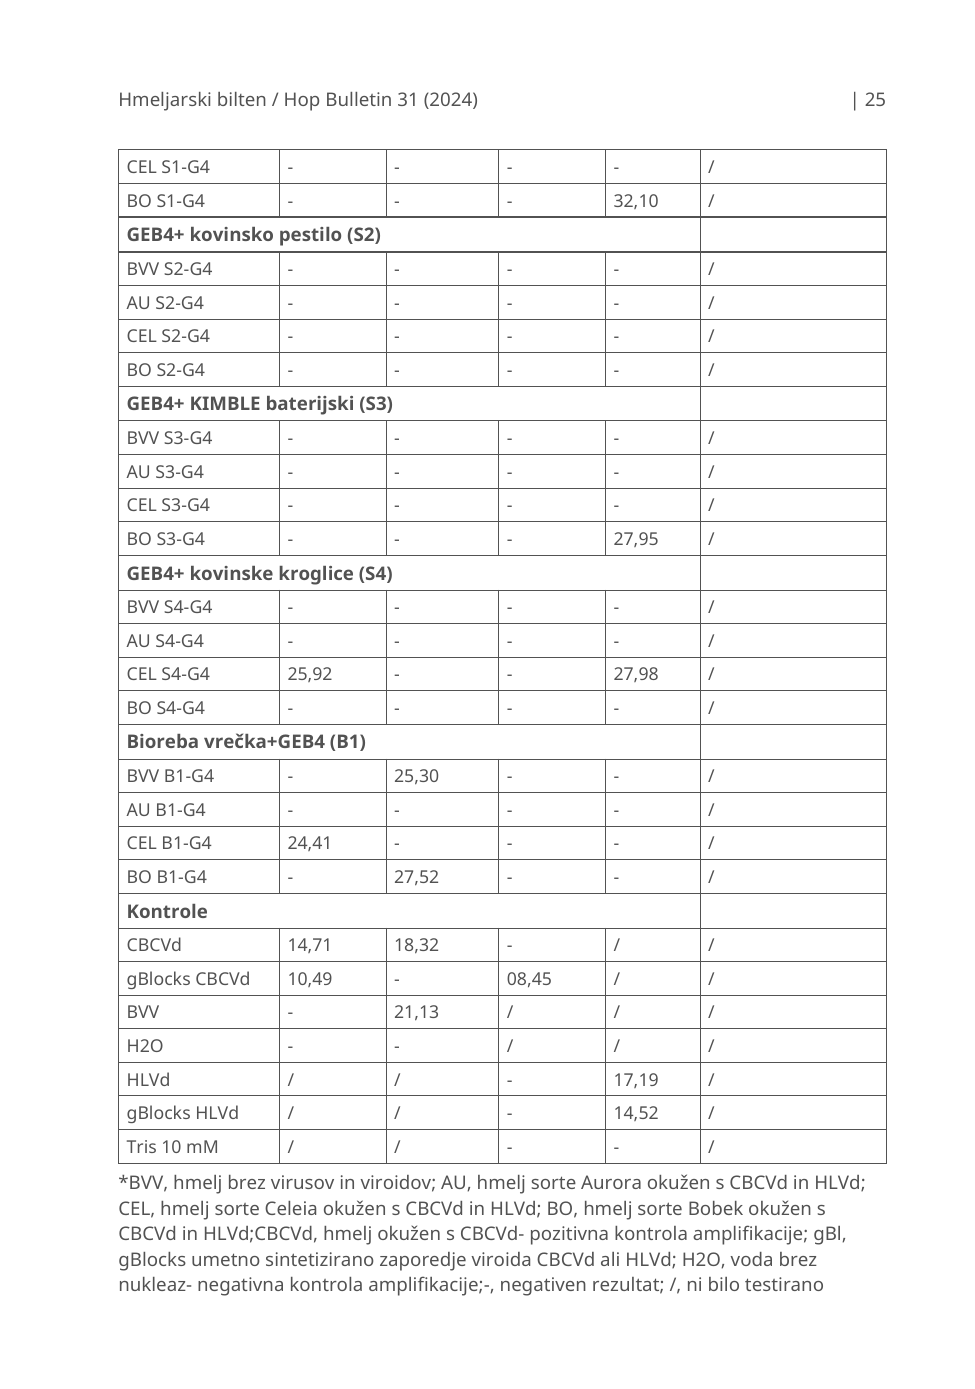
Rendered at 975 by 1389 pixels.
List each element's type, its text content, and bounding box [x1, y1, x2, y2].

table_cell 08,45 [499, 962, 605, 995]
table_cell / [387, 1130, 498, 1162]
table_cell - [499, 1130, 605, 1162]
table_cell Kontrole [119, 894, 700, 928]
table_cell - [499, 691, 605, 724]
table_cell Bioreba vrečka+GEB4 (B1) [119, 725, 700, 758]
table_cell [701, 556, 886, 589]
table_cell 14,52 [606, 1096, 700, 1129]
table_cell GEB4+ kovinske kroglice (S4) [119, 556, 700, 589]
text *BVV, hmelj brez virusov in viroidov; AU, hmelj sorte Aurora okužen s CBCVd in HLVd; CEL, hmelj sorte Celeia okužen s CBCVd in HLVd; BO, hmelj sorte Bobek okužen s CBCVd in HLVd;CBCVd, hmelj okužen s CBCVd- pozitivna kontrola amplifikacije; gBl, gBlocks umetno sintetizirano zaporedje viroida CBCVd ali HLVd; H2O, voda brez nukleaz- negativna kontrola amplifikacije;-, negativen rezultat; /, ni bilo testirano [118, 1170, 886, 1297]
table_cell / [701, 455, 886, 487]
table_cell - [387, 150, 498, 183]
table_cell BVV S2-G4 [119, 253, 279, 285]
table_cell / [701, 962, 886, 995]
table_cell - [499, 489, 605, 521]
table_cell CEL S1-G4 [119, 150, 279, 183]
table_cell - [606, 624, 700, 657]
table_cell BVV S3-G4 [119, 421, 279, 454]
table_cell [701, 387, 886, 420]
table_cell / [387, 1096, 498, 1129]
table_cell - [387, 658, 498, 690]
table_cell Tris 10 mM [119, 1130, 279, 1162]
table_cell 10,49 [280, 962, 386, 995]
table_cell 21,13 [387, 996, 498, 1028]
table_cell / [701, 860, 886, 893]
table_cell / [701, 353, 886, 386]
table_cell / [701, 1063, 886, 1095]
table_cell / [701, 996, 886, 1028]
table_cell 25,92 [280, 658, 386, 690]
table_cell - [280, 253, 386, 285]
table_cell - [606, 860, 700, 893]
table_cell - [499, 150, 605, 183]
table_cell / [701, 184, 886, 216]
table_cell 32,10 [606, 184, 700, 216]
table_cell [701, 725, 886, 758]
table_cell [701, 894, 886, 928]
table_cell / [701, 827, 886, 859]
table_cell - [387, 253, 498, 285]
table_cell - [606, 827, 700, 859]
table_cell BO S1-G4 [119, 184, 279, 216]
table_cell 27,98 [606, 658, 700, 690]
table_cell / [701, 286, 886, 318]
table_cell - [387, 455, 498, 487]
table_cell CEL S3-G4 [119, 489, 279, 521]
table_cell - [387, 624, 498, 657]
table_cell BO S4-G4 [119, 691, 279, 724]
table_cell / [499, 1029, 605, 1062]
table_cell - [280, 286, 386, 318]
table_cell - [606, 253, 700, 285]
table_cell - [499, 253, 605, 285]
table_cell BO S3-G4 [119, 522, 279, 554]
table_cell - [387, 286, 498, 318]
table_cell AU S2-G4 [119, 286, 279, 318]
table_cell - [606, 150, 700, 183]
table_cell - [499, 1096, 605, 1129]
table_cell - [606, 591, 700, 623]
table_cell - [499, 421, 605, 454]
table_cell CEL B1-G4 [119, 827, 279, 859]
table_cell - [499, 184, 605, 216]
table_cell - [387, 522, 498, 554]
table_cell - [387, 320, 498, 352]
table_cell - [387, 962, 498, 995]
table_cell / [701, 1130, 886, 1162]
table_cell / [701, 253, 886, 285]
table_cell 17,19 [606, 1063, 700, 1095]
table_cell - [606, 286, 700, 318]
table_cell BVV S4-G4 [119, 591, 279, 623]
table_cell - [606, 1130, 700, 1162]
table_cell / [606, 996, 700, 1028]
table_cell / [701, 624, 886, 657]
table_cell - [280, 1029, 386, 1062]
table_cell 27,52 [387, 860, 498, 893]
table_cell - [387, 793, 498, 826]
table_cell - [387, 489, 498, 521]
table_cell / [701, 1096, 886, 1129]
table_cell / [499, 996, 605, 1028]
table_cell - [387, 353, 498, 386]
table_cell / [387, 1063, 498, 1095]
table_cell - [280, 691, 386, 724]
table_cell - [280, 489, 386, 521]
table_cell - [499, 1063, 605, 1095]
table_cell CBCVd [119, 929, 279, 961]
table_cell - [499, 353, 605, 386]
table_cell - [499, 522, 605, 554]
table_cell - [280, 860, 386, 893]
table_cell - [499, 929, 605, 961]
table_cell BO B1-G4 [119, 860, 279, 893]
table_cell - [606, 421, 700, 454]
table_cell / [280, 1130, 386, 1162]
table_cell AU B1-G4 [119, 793, 279, 826]
table_cell / [701, 691, 886, 724]
table_cell / [701, 421, 886, 454]
table_cell - [606, 489, 700, 521]
table_cell 27,95 [606, 522, 700, 554]
table_cell / [701, 760, 886, 792]
table_cell CEL S2-G4 [119, 320, 279, 352]
table_cell - [280, 150, 386, 183]
table_cell GEB4+ kovinsko pestilo (S2) [119, 218, 700, 251]
table_cell - [387, 827, 498, 859]
table_cell 24,41 [280, 827, 386, 859]
table_cell gBlocks HLVd [119, 1096, 279, 1129]
table_cell - [606, 320, 700, 352]
table_cell BVV [119, 996, 279, 1028]
table_cell / [701, 591, 886, 623]
table_cell - [387, 1029, 498, 1062]
table_cell - [387, 184, 498, 216]
table_cell AU S4-G4 [119, 624, 279, 657]
table_cell gBlocks CBCVd [119, 962, 279, 995]
table_cell - [499, 624, 605, 657]
table_cell / [606, 929, 700, 961]
table_cell 18,32 [387, 929, 498, 961]
table_cell - [280, 760, 386, 792]
table_cell HLVd [119, 1063, 279, 1095]
table_cell / [701, 793, 886, 826]
table_cell - [280, 996, 386, 1028]
table_cell - [280, 353, 386, 386]
table_cell - [280, 793, 386, 826]
table_cell - [499, 320, 605, 352]
table_cell / [280, 1096, 386, 1129]
table_cell / [701, 150, 886, 183]
table_cell / [701, 320, 886, 352]
table_cell - [499, 591, 605, 623]
table_cell - [499, 793, 605, 826]
table_cell / [606, 962, 700, 995]
table_cell - [499, 286, 605, 318]
table_cell - [280, 624, 386, 657]
table_cell / [701, 489, 886, 521]
table_cell - [499, 455, 605, 487]
table_cell - [280, 522, 386, 554]
table_cell - [280, 184, 386, 216]
table_cell BO S2-G4 [119, 353, 279, 386]
table_cell - [499, 760, 605, 792]
table_cell [701, 218, 886, 251]
table_cell - [499, 860, 605, 893]
table_cell / [701, 658, 886, 690]
table_cell - [280, 320, 386, 352]
table_cell - [606, 760, 700, 792]
table_cell - [499, 827, 605, 859]
table_cell - [280, 591, 386, 623]
table_cell / [606, 1029, 700, 1062]
table_cell - [606, 793, 700, 826]
table_cell / [280, 1063, 386, 1095]
table_cell - [606, 455, 700, 487]
table_cell BVV B1-G4 [119, 760, 279, 792]
table_cell CEL S4-G4 [119, 658, 279, 690]
table_cell 14,71 [280, 929, 386, 961]
table_cell / [701, 1029, 886, 1062]
table_cell - [387, 691, 498, 724]
table_cell 25,30 [387, 760, 498, 792]
table_cell / [701, 929, 886, 961]
table_cell - [387, 421, 498, 454]
table_cell - [280, 455, 386, 487]
table_cell - [387, 591, 498, 623]
table_cell GEB4+ KIMBLE baterijski (S3) [119, 387, 700, 420]
table_cell H2O [119, 1029, 279, 1062]
table_cell AU S3-G4 [119, 455, 279, 487]
table_cell - [280, 421, 386, 454]
table_cell - [499, 658, 605, 690]
table_cell - [606, 353, 700, 386]
table_cell / [701, 522, 886, 554]
table_cell - [606, 691, 700, 724]
